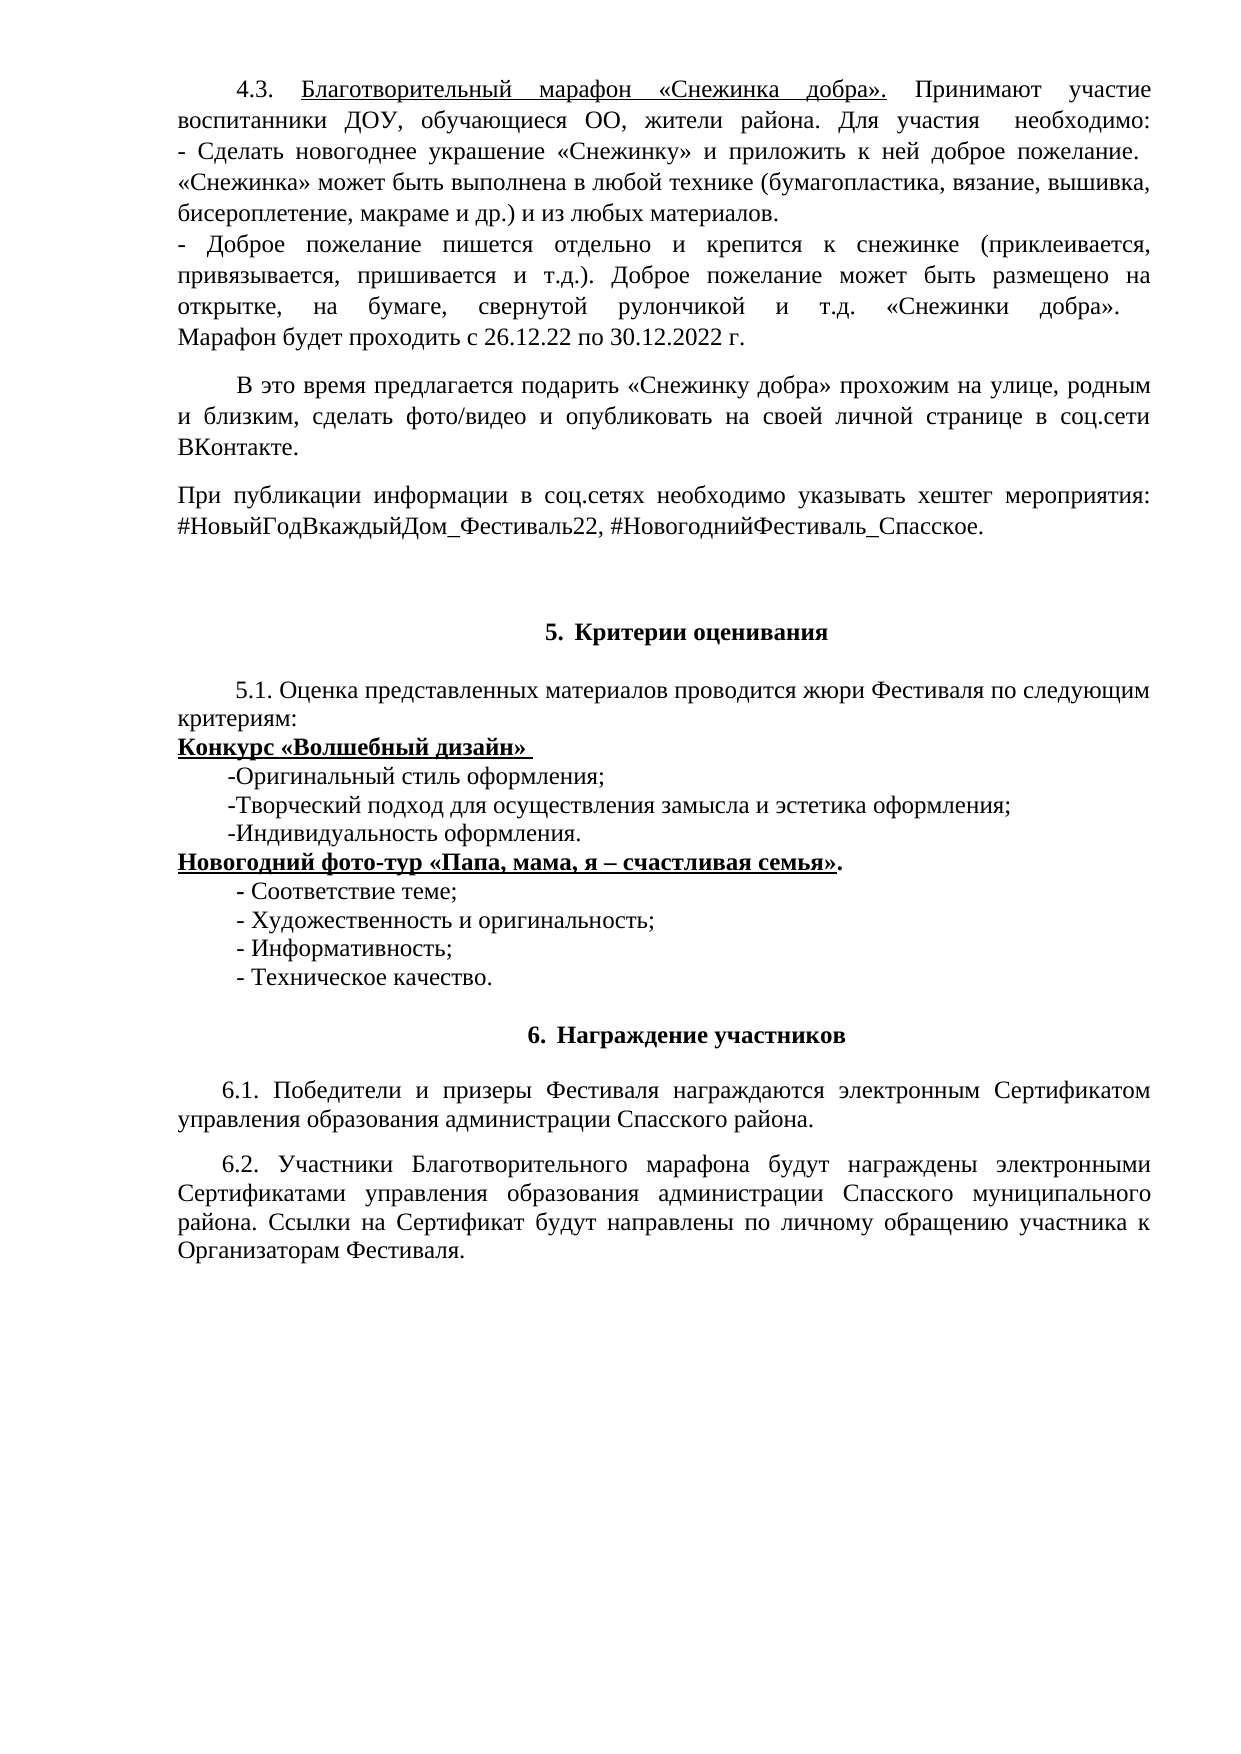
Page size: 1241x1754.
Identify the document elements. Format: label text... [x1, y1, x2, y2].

text - Информативность; [205, 933, 1152, 962]
text При публикации информации в соц.сетях необходимо указывать хештег мероприятия: #НовыйГодВкаждыйДом_Фестиваль22, #НовогоднийФестиваль_Спасское. [177, 480, 1152, 570]
text В это время предлагается подарить «Снежинку добра» прохожим на улице, родным и близким, сделать фото/видео и опубликовать на своей личной странице в соц.сети ВКонтакте. [177, 370, 1152, 461]
text 6.1. Победители и призеры Фестиваля награждаются электронным Сертификатом управления образования администрации Спасского района. [177, 1075, 1152, 1132]
text 6.2. Участники Благотворительного марафона будут награждены электронными Сертификатами управления образования администрации Спасского муниципального района. Ссылки на Сертификат будут направлены по личному обращению участника к Организаторам Фестиваля. [177, 1149, 1152, 1264]
list Конкурс «Волшебный дизайн» [177, 732, 1152, 761]
text 4.3. Благотворительный марафон «Снежинка добра». Принимают участие воспитанники ДОУ, обучающиеся ОО, жители района. Для участия необходимо: - Сделать новогоднее украшение «Снежинку» и приложить к ней доброе пожелание. «Снежинка» может быть выполнена в любой технике (бумагопластика, вязание, вышивка, бисероплетение, макраме и др.) и из любых материалов. - Доброе пожелание пишется отдельно и крепится к снежинке (приклеивается, привязывается, пришивается и т.д.). Доброе пожелание может быть размещено на открытке, на бумаге, свернутой рулончикой и т.д. «Снежинки добра». Марафон будет проходить с 26.12.22 по 30.12.2022 г. [177, 74, 1152, 351]
list -Оригинальный стиль оформления; [177, 761, 1152, 790]
list 5.1. Оценка представленных материалов проводится жюри Фестиваля по следующим критериям: [177, 675, 1152, 732]
list Новогодний фото-тур «Папа, мама, я – счастливая семья». [177, 847, 1152, 876]
text - Художественность и оригинальность; [177, 905, 1152, 933]
list Награждение участников [177, 1020, 1152, 1075]
list Критерии оценивания [177, 617, 1152, 646]
text - Техническое качество. [205, 962, 1152, 991]
list -Индивидуальность оформления. [177, 818, 1152, 847]
list -Творческий подход для осуществления замысла и эстетика оформления; [177, 790, 1152, 818]
list - Соответствие теме; [177, 876, 1152, 905]
